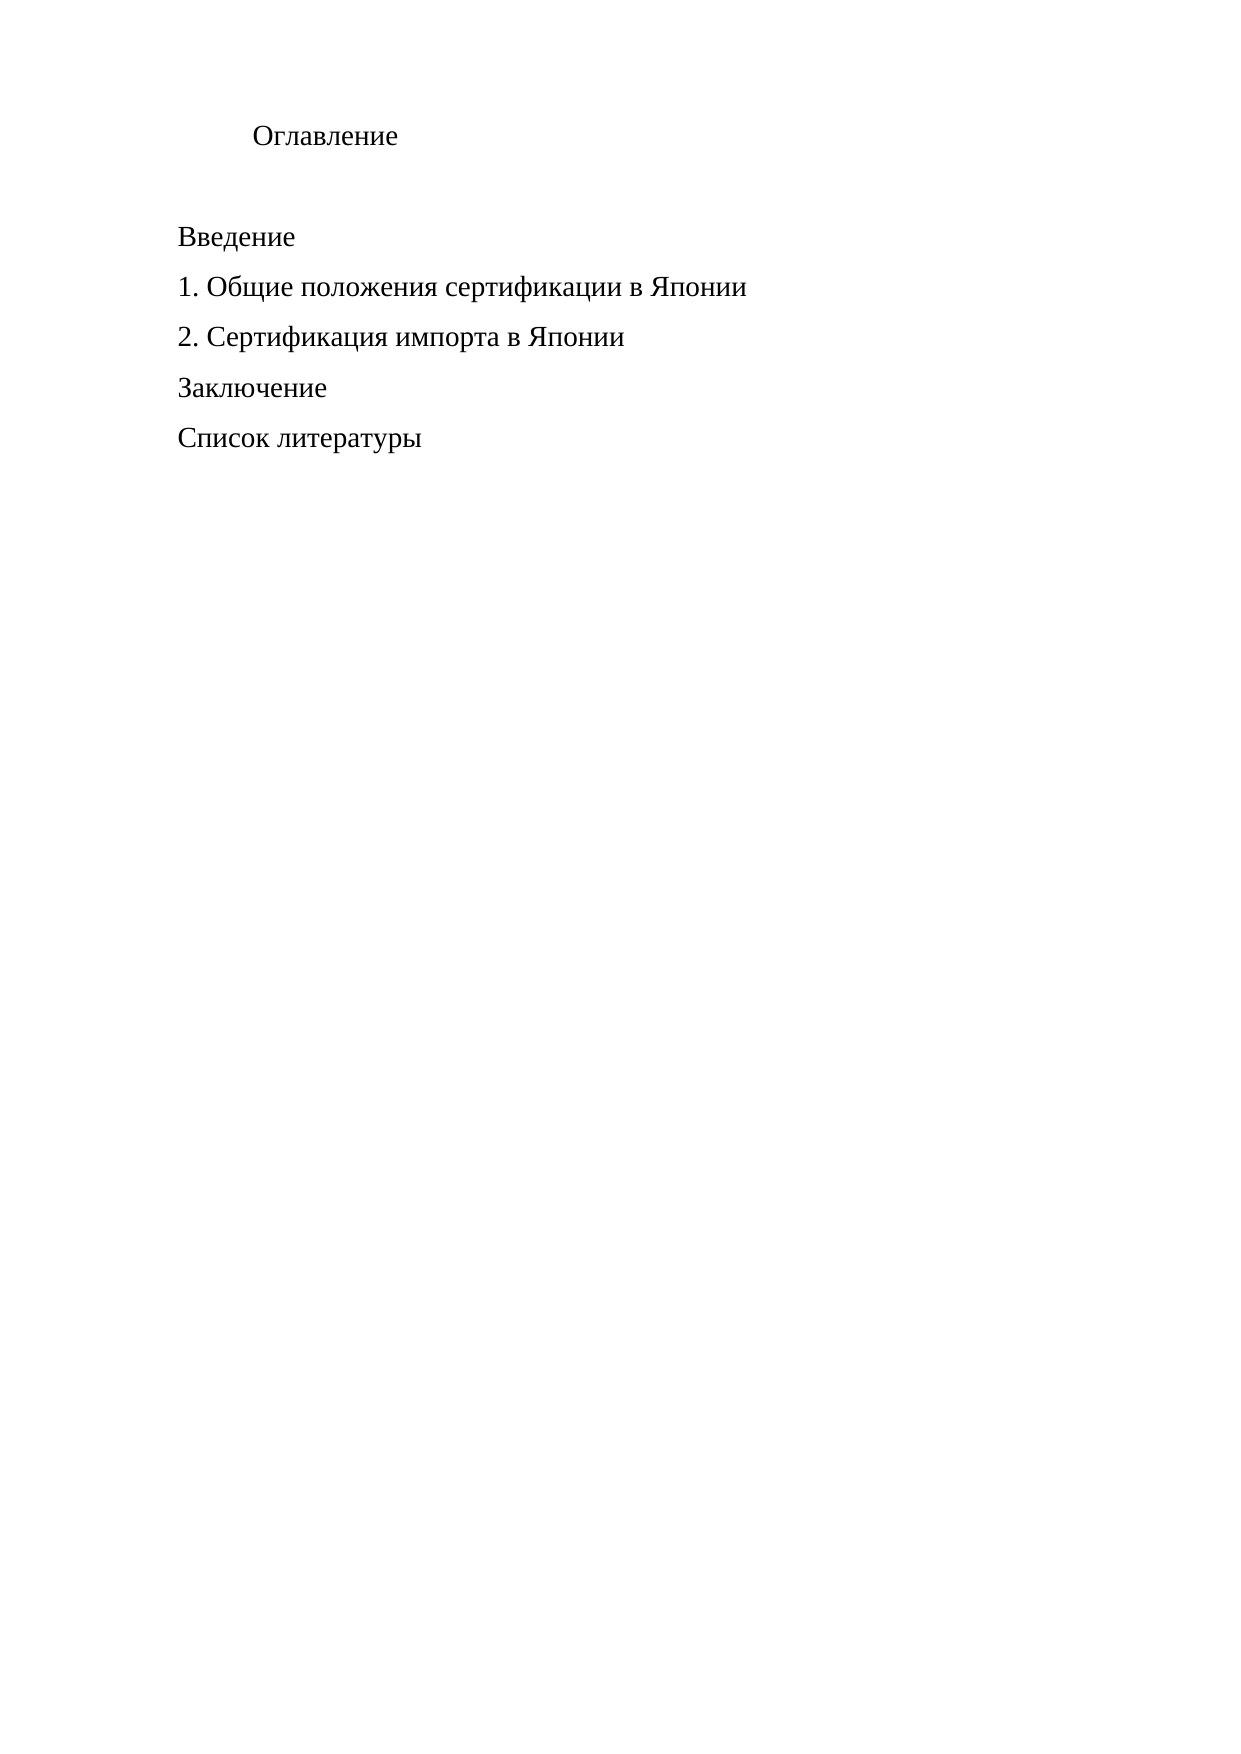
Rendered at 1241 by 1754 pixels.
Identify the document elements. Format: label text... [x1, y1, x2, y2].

text Список литературы [177, 420, 1152, 453]
text Заключение [177, 370, 1152, 403]
text 1. Общие положения сертификации в Японии [177, 269, 1152, 303]
text Оглавление [177, 118, 1152, 152]
text 2. Сертификация импорта в Японии [177, 319, 1152, 353]
text Введение [177, 219, 1152, 252]
